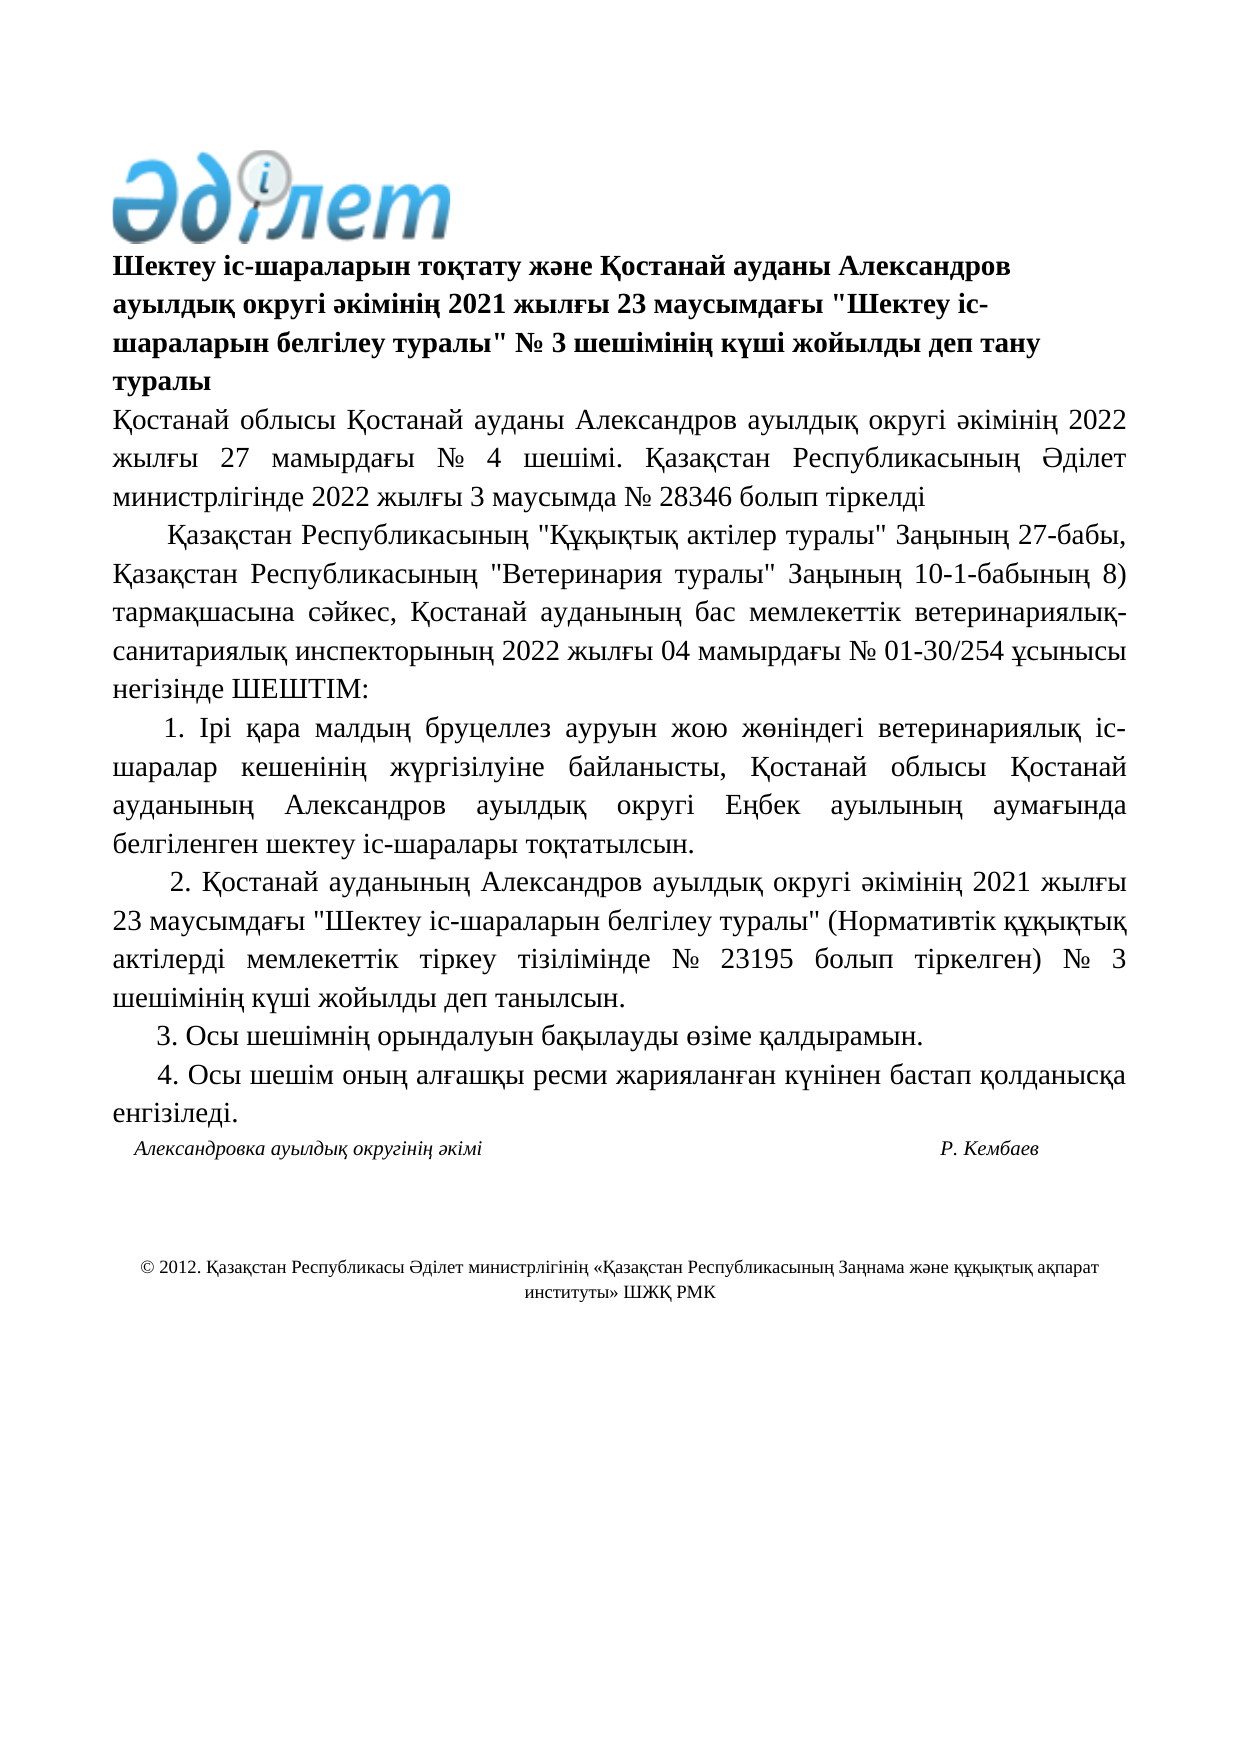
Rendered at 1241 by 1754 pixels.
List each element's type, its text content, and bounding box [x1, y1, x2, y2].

picture [112, 150, 451, 244]
table_header Александровка ауылдық округінің әкімі [101, 1134, 939, 1165]
text 2. Қостанай ауданының Александров ауылдық округі әкімінің 2021 жылғы 23 маусымдағы "Шектеу іс-шараларын белгілеу туралы" (Нормативтік құқықтық актілерді мемлекеттік тіркеу тізілімінде № 23195 болып тіркелген) № 3 шешімінің күші жойылды деп танылсын. [112, 864, 1128, 1013]
text Қостанай облысы Қостанай ауданы Александров ауылдық округі әкімінің 2022 жылғы 27 мамырдағы № 4 шешімі. Қазақстан Республикасының Әділет министрлігінде 2022 жылғы 3 маусымда № 28346 болып тіркелді [112, 402, 1128, 512]
text Қазақстан Республикасының "Құқықтық актілер туралы" Заңының 27-бабы, Қазақстан Республикасының "Ветеринария туралы" Заңының 10-1-бабының 8) тармақшасына сәйкес, Қостанай ауданының бас мемлекеттік ветеринариялық-санитариялық инспекторының 2022 жылғы 04 мамырдағы № 01-30/254 ұсынысы негізінде ШЕШТІМ: [112, 517, 1128, 705]
text 4. Осы шешім оның алғашқы ресми жарияланған күнінен бастап қолданысқа енгізіледі. [112, 1057, 1128, 1129]
text Шектеу іс-шараларын тоқтату және Қостанай ауданы Александров ауылдық округі әкімінің 2021 жылғы 23 маусымдағы "Шектеу іс-шараларын белгілеу туралы" № 3 шешімінің күші жойылды деп тану туралы [112, 248, 1128, 397]
text 1. Ірі қара малдың бруцеллез ауруын жою жөніндегі ветеринариялық іс-шаралар кешенінің жүргізілуіне байланысты, Қостанай облысы Қостанай ауданының Александров ауылдық округі Еңбек ауылының аумағында белгіленген шектеу іс-шаралары тоқтатылсын. [112, 710, 1128, 859]
text © 2012. Қазақстан Республикасы Әділет министрлігінің «Қазақстан Республикасының Заңнама және құқықтық ақпарат институты» ШЖҚ РМК [112, 1256, 1128, 1302]
text 3. Осы шешімнің орындалуын бақылауды өзіме қалдырамын. [112, 1018, 1128, 1052]
table_header Р. Кембаев [939, 1134, 1240, 1165]
